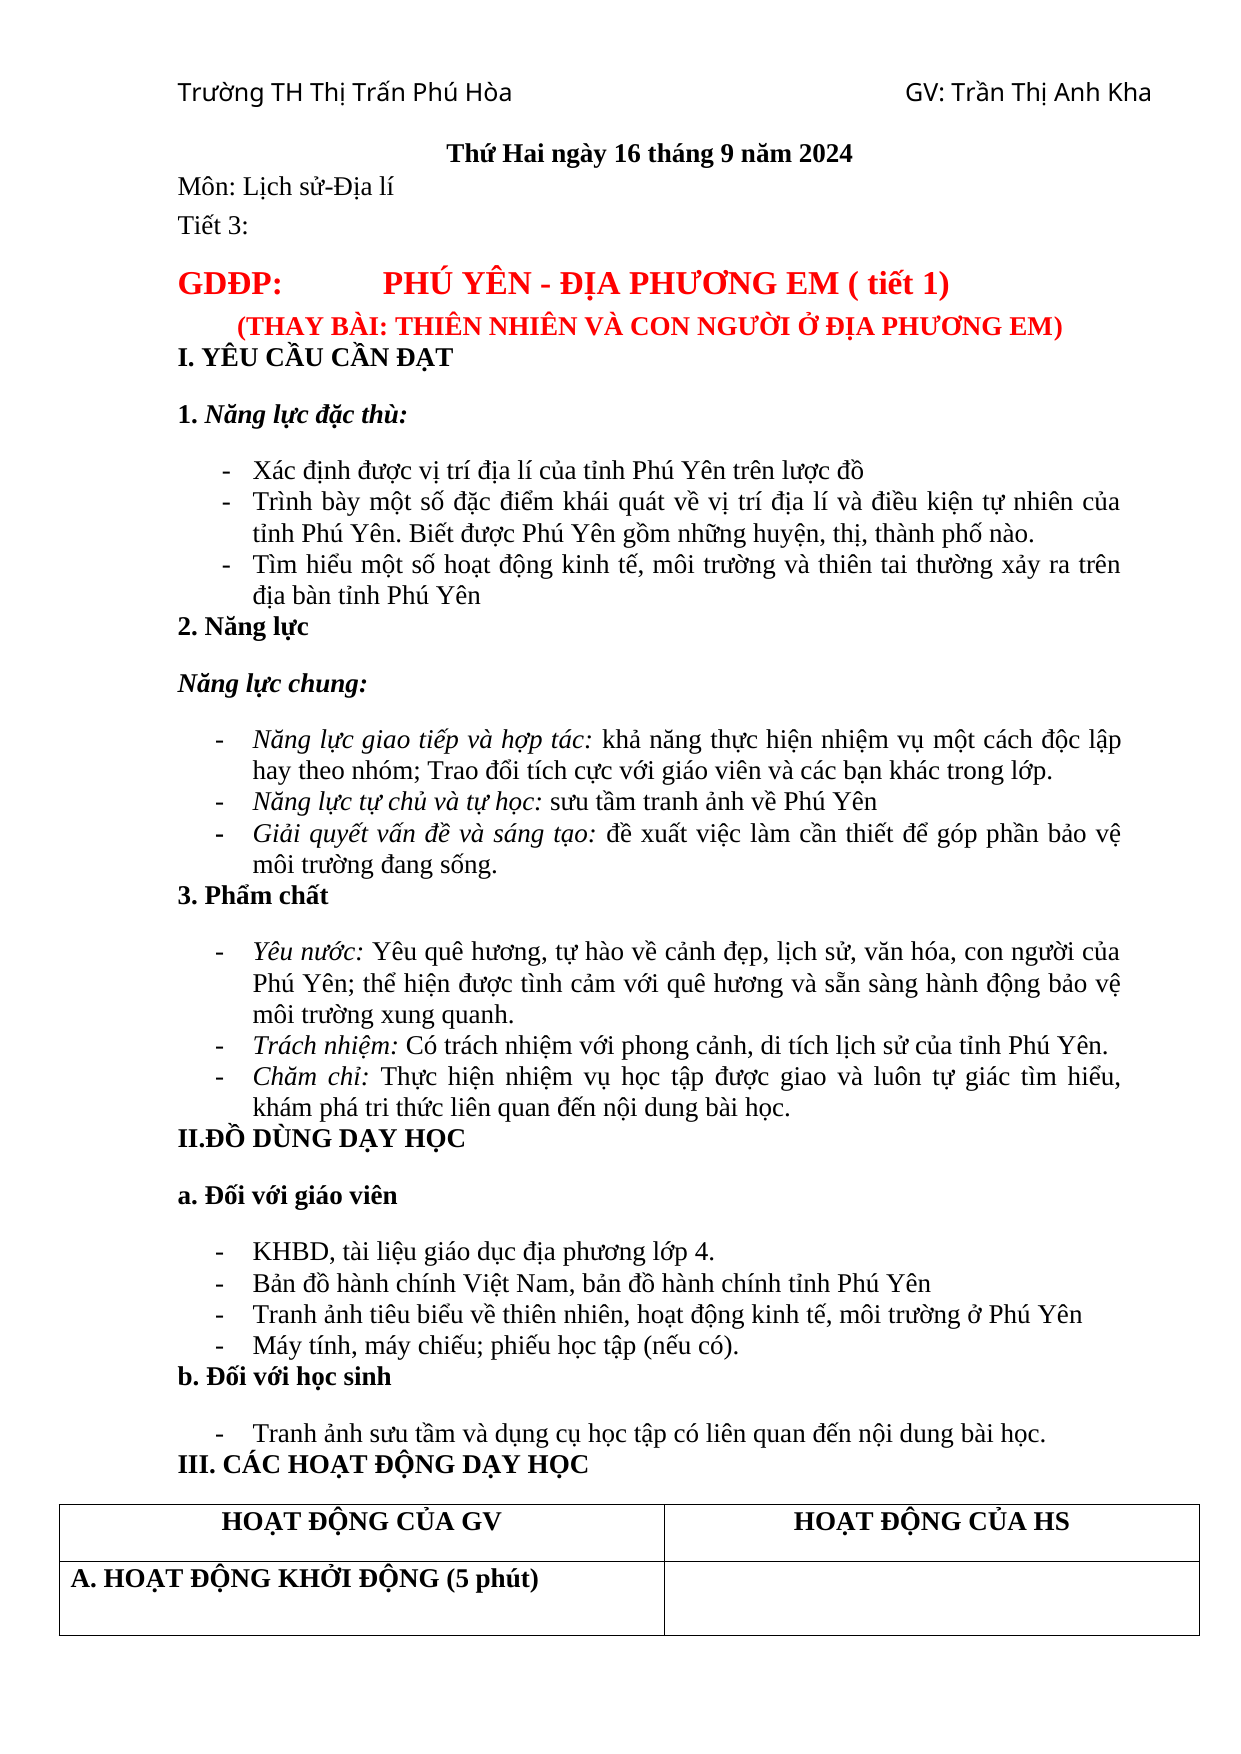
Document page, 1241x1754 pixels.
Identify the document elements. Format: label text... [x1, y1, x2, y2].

list Năng lực tự chủ và tự học: sưu tầm tranh ảnh về Phú Yên [215, 786, 1122, 817]
list Trách nhiệm: Có trách nhiệm với phong cảnh, di tích lịch sử của tỉnh Phú Yên. [215, 1029, 1122, 1060]
text 3. Phẩm chất [177, 879, 1122, 910]
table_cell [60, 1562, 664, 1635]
text Tiết 3: [177, 209, 1122, 241]
list Yêu nước: Yêu quê hương, tự hào về cảnh đẹp, lịch sử, văn hóa, con người của Phú Yên; thể hiện được tình cảm với quê hương và sẵn sàng hành động bảo vệ môi trường xung quanh. [215, 936, 1122, 1029]
list Tìm hiểu một số hoạt động kinh tế, môi trường và thiên tai thường xảy ra trên địa bàn tỉnh Phú Yên [222, 548, 1122, 610]
subtitle Môn: Lịch sử-Địa lí [177, 170, 1122, 201]
list Máy tính, máy chiếu; phiếu học tập (nếu có). [215, 1329, 1122, 1360]
list Tranh ảnh sưu tầm và dụng cụ học tập có liên quan đến nội dung bài học. [215, 1417, 1122, 1448]
list Trình bày một số đặc điểm khái quát về vị trí địa lí và điều kiện tự nhiên của tỉnh Phú Yên. Biết được Phú Yên gồm những huyện, thị, thành phố nào. [222, 486, 1122, 548]
list Chăm chỉ: Thực hiện nhiệm vụ học tập được giao và luôn tự giác tìm hiểu, khám phá tri thức liên quan đến nội dung bài học. [215, 1060, 1122, 1122]
text (THAY BÀI: THIÊN NHIÊN VÀ CON NGƯỜI Ở ĐỊA PHƯƠNG EM) [177, 310, 1122, 341]
table_header HOẠT ĐỘNG CỦA GV [60, 1505, 664, 1561]
list Giải quyết vấn đề và sáng tạo: đề xuất việc làm cần thiết để góp phần bảo vệ môi trường đang sống. [215, 817, 1122, 879]
list Năng lực giao tiếp và hợp tác: khả năng thực hiện nhiệm vụ một cách độc lập hay theo nhóm; Trao đổi tích cực với giáo viên và các bạn khác trong lớp. [215, 723, 1122, 786]
text b. Đối với học sinh [177, 1360, 1122, 1391]
subtitle GDĐP: PHÚ YÊN - ĐỊA PHƯƠNG EM ( tiết 1) [177, 263, 1122, 302]
text 1. Năng lực đặc thù: [177, 398, 1122, 429]
text II.ĐỒ DÙNG DẠY HỌC [177, 1122, 1122, 1153]
list Tranh ảnh tiêu biểu về thiên nhiên, hoạt động kinh tế, môi trường ở Phú Yên [215, 1298, 1122, 1329]
table_header HOẠT ĐỘNG CỦA HS [665, 1505, 1199, 1561]
text Thứ Hai ngày 16 tháng 9 năm 2024 [177, 137, 1122, 168]
list Xác định được vị trí địa lí của tỉnh Phú Yên trên lược đồ [222, 454, 1122, 486]
text Năng lực chung: [177, 667, 1122, 698]
list KHBD, tài liệu giáo dục địa phương lớp 4. [215, 1236, 1122, 1267]
list Bản đồ hành chính Việt Nam, bản đồ hành chính tỉnh Phú Yên [215, 1267, 1122, 1298]
text 2. Năng lực [177, 610, 1122, 641]
text III. CÁC HOẠT ĐỘNG DẠY HỌC [177, 1448, 1122, 1479]
text I. YÊU CẦU CẦN ĐẠT [177, 341, 1122, 372]
text a. Đối với giáo viên [177, 1179, 1122, 1210]
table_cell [665, 1562, 1199, 1635]
